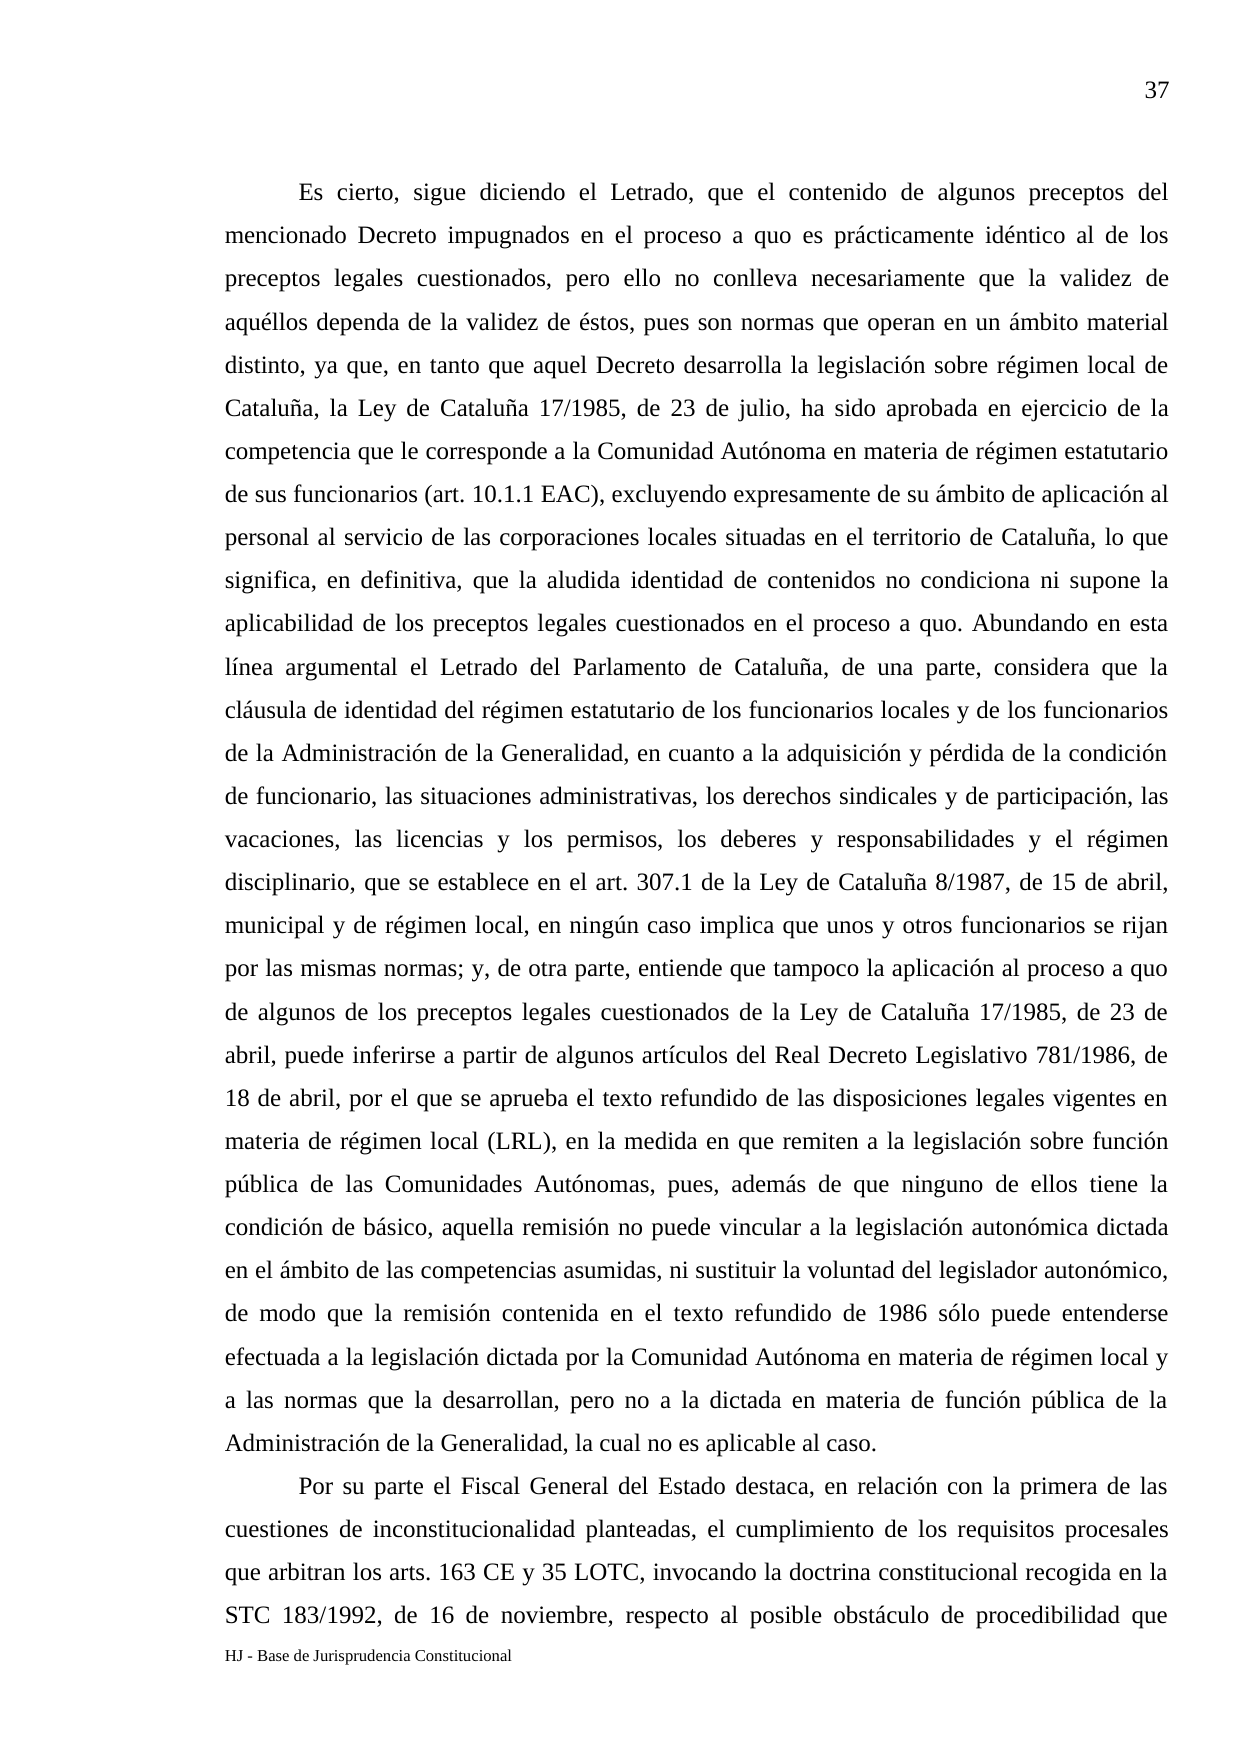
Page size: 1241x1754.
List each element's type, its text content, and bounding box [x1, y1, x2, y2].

text Es cierto, sigue diciendo el Letrado, que el contenido de algunos preceptos del mencionado Decreto impugnados en el proceso a quo es prácticamente idéntico al de los preceptos legales cuestionados, pero ello no conlleva necesariamente que la validez de aquéllos dependa de la validez de éstos, pues son normas que operan en un ámbito material distinto, ya que, en tanto que aquel Decreto desarrolla la legislación sobre régimen local de Cataluña, la Ley de Cataluña 17/1985, de 23 de julio, ha sido aprobada en ejercicio de la competencia que le corresponde a la Comunidad Autónoma en materia de régimen estatutario de sus funcionarios (art. 10.1.1 EAC), excluyendo expresamente de su ámbito de aplicación al personal al servicio de las corporaciones locales situadas en el territorio de Cataluña, lo que significa, en definitiva, que la aludida identidad de contenidos no condiciona ni supone la aplicabilidad de los preceptos legales cuestionados en el proceso a quo. Abundando en esta línea argumental el Letrado del Parlamento de Cataluña, de una parte, considera que la cláusula de identidad del régimen estatutario de los funcionarios locales y de los funcionarios de la Administración de la Generalidad, en cuanto a la adquisición y pérdida de la condición de funcionario, las situaciones administrativas, los derechos sindicales y de participación, las vacaciones, las licencias y los permisos, los deberes y responsabilidades y el régimen disciplinario, que se establece en el art. 307.1 de la Ley de Cataluña 8/1987, de 15 de abril, municipal y de régimen local, en ningún caso implica que unos y otros funcionarios se rijan por las mismas normas; y, de otra parte, entiende que tampoco la aplicación al proceso a quo de algunos de los preceptos legales cuestionados de la Ley de Cataluña 17/1985, de 23 de abril, puede inferirse a partir de algunos artículos del Real Decreto Legislativo 781/1986, de 18 de abril, por el que se aprueba el texto refundido de las disposiciones legales vigentes en materia de régimen local (LRL), en la medida en que remiten a la legislación sobre función pública de las Comunidades Autónomas, pues, además de que ninguno de ellos tiene la condición de básico, aquella remisión no puede vincular a la legislación autonómica dictada en el ámbito de las competencias asumidas, ni sustituir la voluntad del legislador autonómico, de modo que la remisión contenida en el texto refundido de 1986 sólo puede entenderse efectuada a la legislación dictada por la Comunidad Autónoma en materia de régimen local y a las normas que la desarrollan, pero no a la dictada en materia de función pública de la Administración de la Generalidad, la cual no es aplicable al caso. [224, 177, 1169, 1457]
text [224, 1471, 1169, 1629]
